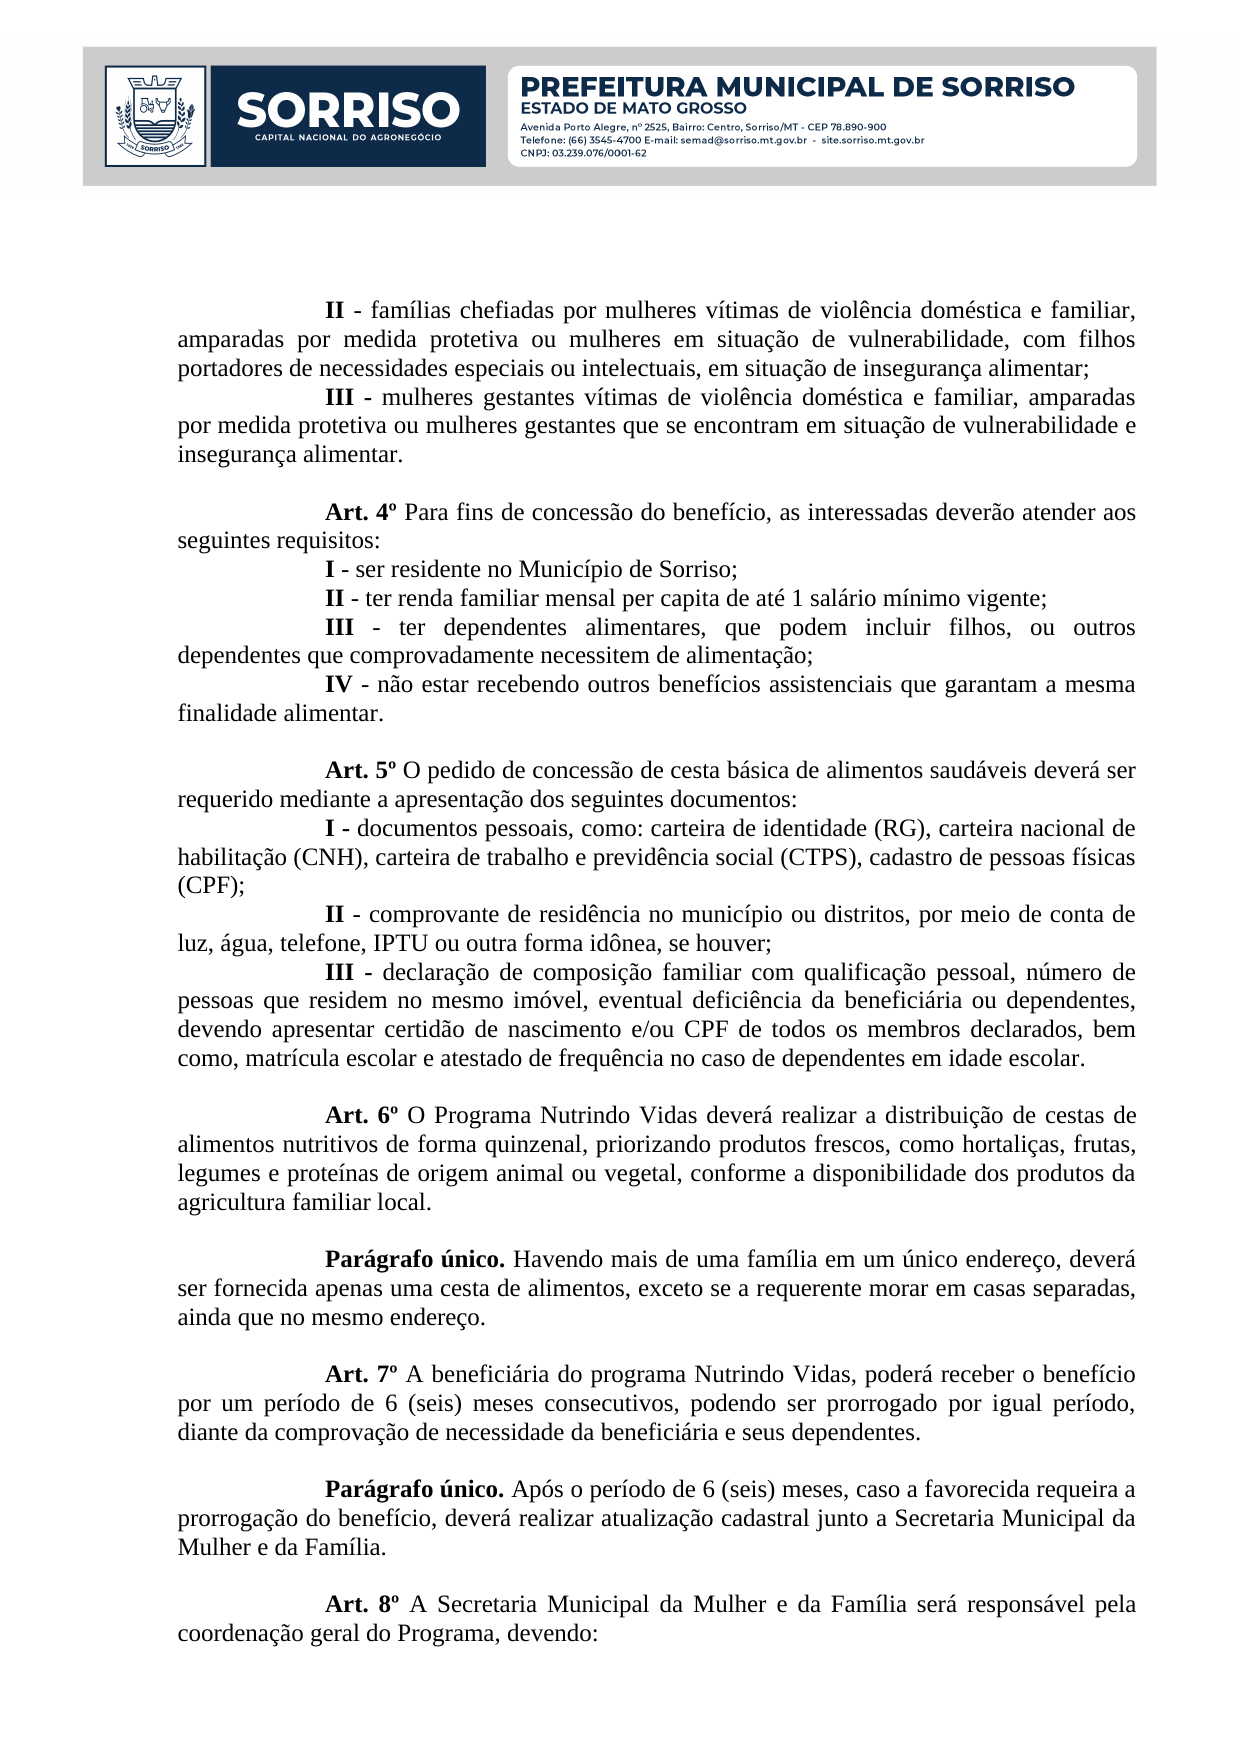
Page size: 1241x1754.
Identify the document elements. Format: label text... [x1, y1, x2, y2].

text Art. 5º O pedido de concessão de cesta básica de alimentos saudáveis deverá ser requerido mediante a apresentação dos seguintes documentos: [177, 755, 1137, 813]
text I - ser residente no Município de Sorriso; [177, 554, 1137, 583]
text II - famílias chefiadas por mulheres vítimas de violência doméstica e familiar, amparadas por medida protetiva ou mulheres em situação de vulnerabilidade, com filhos portadores de necessidades especiais ou intelectuais, em situação de insegurança alimentar; [177, 295, 1137, 382]
text III - declaração de composição familiar com qualificação pessoal, número de pessoas que residem no mesmo imóvel, eventual deficiência da beneficiária ou dependentes, devendo apresentar certidão de nascimento e/ou CPF de todos os membros declarados, bem como, matrícula escolar e atestado de frequência no caso de dependentes em idade escolar. [177, 957, 1137, 1072]
text II - comprovante de residência no município ou distritos, por meio de conta de luz, água, telefone, IPTU ou outra forma idônea, se houver; [177, 899, 1137, 957]
text Art. 8º A Secretaria Municipal da Mulher e da Família será responsável pela coordenação geral do Programa, devendo: [177, 1589, 1137, 1647]
text Parágrafo único. Havendo mais de uma família em um único endereço, deverá ser fornecida apenas uma cesta de alimentos, exceto se a requerente morar em casas separadas, ainda que no mesmo endereço. [177, 1244, 1137, 1330]
text III - mulheres gestantes vítimas de violência doméstica e familiar, amparadas por medida protetiva ou mulheres gestantes que se encontram em situação de vulnerabilidade e insegurança alimentar. [177, 382, 1137, 468]
picture [0, 38, 1240, 193]
text Parágrafo único. Após o período de 6 (seis) meses, caso a favorecida requeira a prorrogação do benefício, deverá realizar atualização cadastral junto a Secretaria Municipal da Mulher e da Família. [177, 1474, 1137, 1560]
text Art. 7º A beneficiária do programa Nutrindo Vidas, poderá receber o benefício por um período de 6 (seis) meses consecutivos, podendo ser prorrogado por igual período, diante da comprovação de necessidade da beneficiária e seus dependentes. [177, 1359, 1137, 1445]
text Art. 6º O Programa Nutrindo Vidas deverá realizar a distribuição de cestas de alimentos nutritivos de forma quinzenal, priorizando produtos frescos, como hortaliças, frutas, legumes e proteínas de origem animal ou vegetal, conforme a disponibilidade dos produtos da agricultura familiar local. [177, 1100, 1137, 1215]
text II - ter renda familiar mensal per capita de até 1 salário mínimo vigente; [177, 583, 1137, 612]
text I - documentos pessoais, como: carteira de identidade (RG), carteira nacional de habilitação (CNH), carteira de trabalho e previdência social (CTPS), cadastro de pessoas físicas (CPF); [177, 813, 1137, 899]
text IV - não estar recebendo outros benefícios assistenciais que garantam a mesma finalidade alimentar. [177, 669, 1137, 727]
text III - ter dependentes alimentares, que podem incluir filhos, ou outros dependentes que comprovadamente necessitem de alimentação; [177, 612, 1137, 669]
text Art. 4º Para fins de concessão do benefício, as interessadas deverão atender aos seguintes requisitos: [177, 497, 1137, 554]
